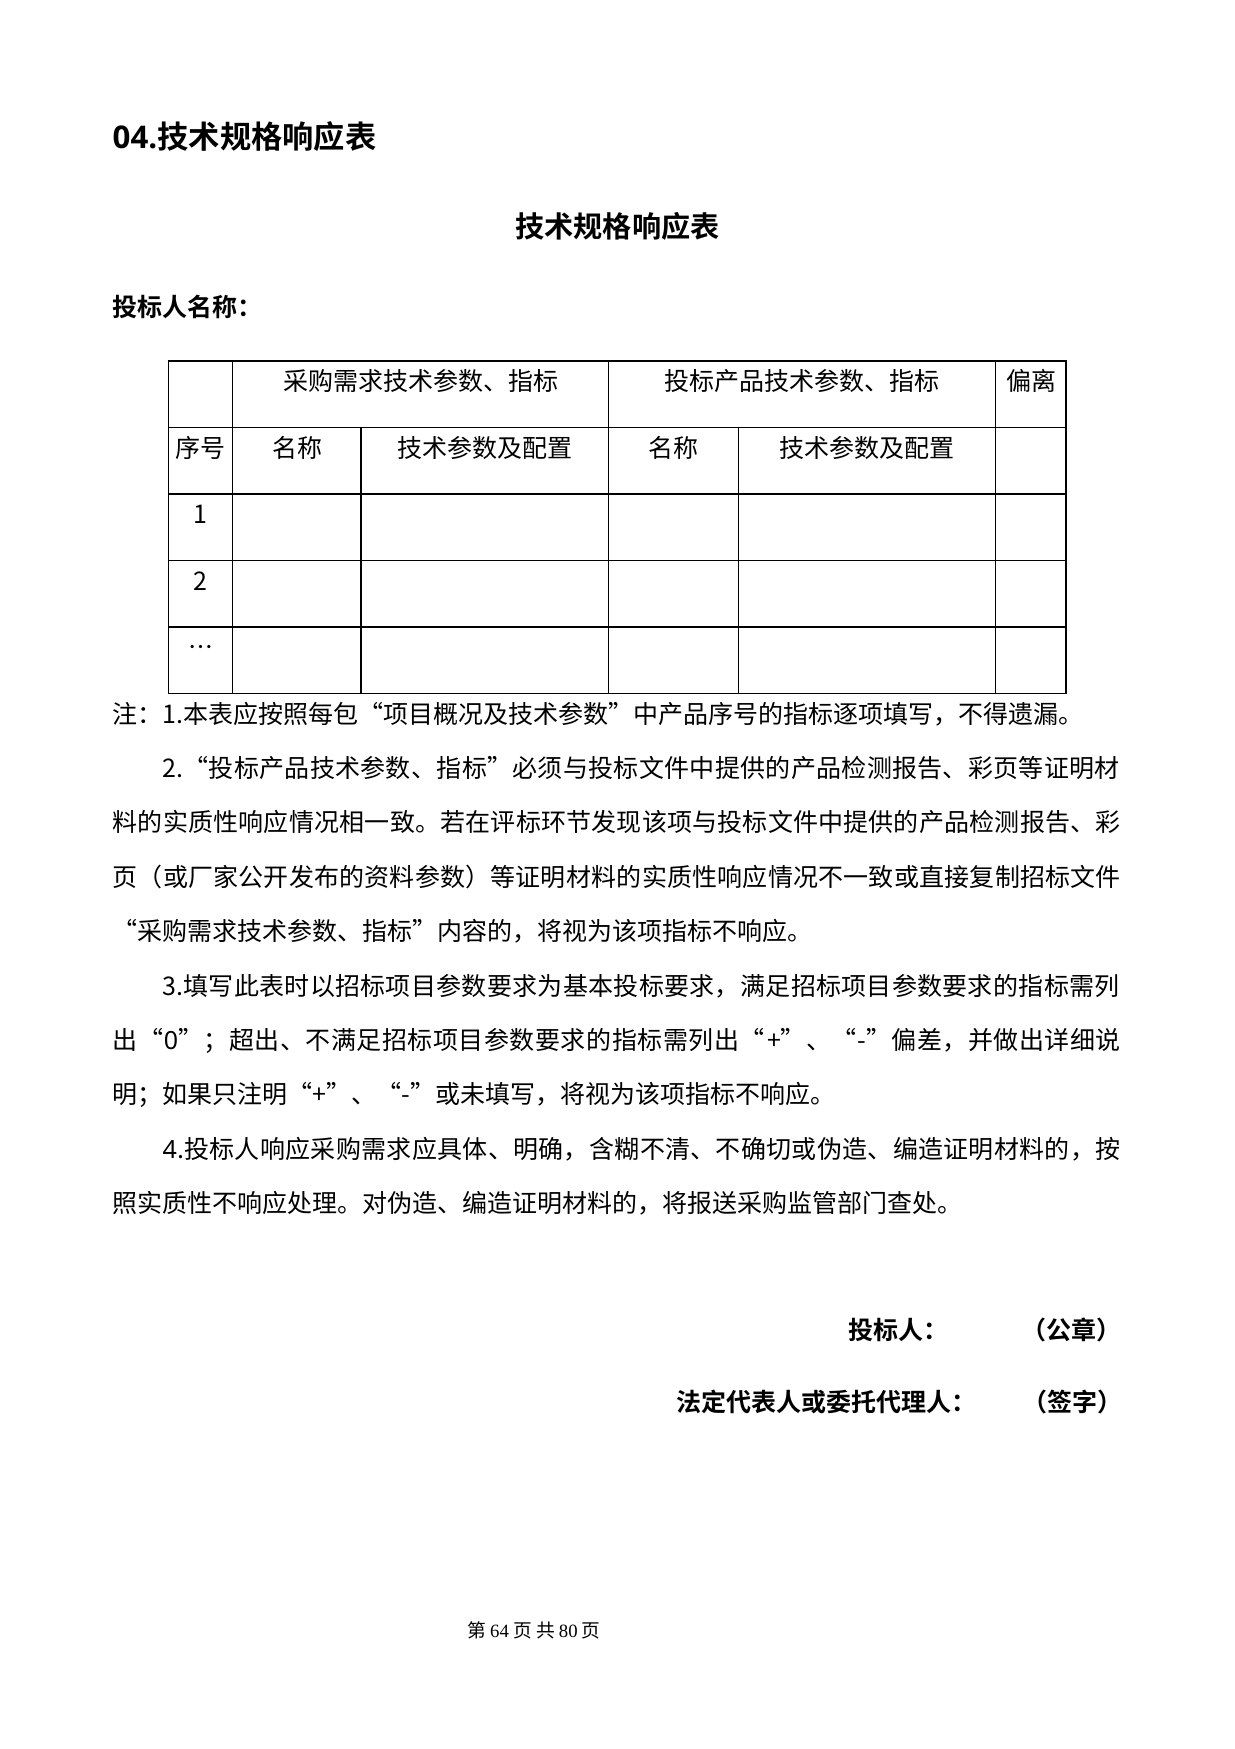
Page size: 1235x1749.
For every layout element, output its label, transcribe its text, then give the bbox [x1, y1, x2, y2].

text 技术规格响应表 [112, 203, 1122, 245]
text 4.投标人响应采购需求应具体、明确，含糊不清、不确切或伪造、编造证明材料的，按照实质性不响应处理。对伪造、编造证明材料的，将报送采购监管部门查处。 [112, 1129, 1122, 1220]
table_cell [233, 628, 360, 692]
table_cell [739, 628, 995, 692]
text 投标人名称： [112, 288, 1122, 324]
table_cell [609, 628, 738, 692]
table_cell 1 [169, 495, 232, 559]
table_cell 序号 [169, 428, 232, 493]
table_header [169, 362, 232, 427]
table_cell 名称 [609, 428, 738, 493]
table_cell 技术参数及配置 [739, 428, 995, 493]
table_cell … [169, 628, 232, 692]
table_header 采购需求技术参数、指标 [233, 362, 608, 427]
table_cell 2 [169, 561, 232, 626]
title 04.技术规格响应表 [112, 112, 1122, 158]
table_cell [739, 561, 995, 626]
table_cell [996, 428, 1065, 493]
list 填写此表时以招标项目参数要求为基本投标要求，满足招标项目参数要求的指标需列出“0”；超出、不满足招标项目参数要求的指标需列出“+”、“-”偏差，并做出详细说明；如果只注明“+”、“-”或未填写，将视为该项指标不响应。 [112, 966, 1122, 1111]
table_cell [996, 628, 1065, 692]
text 投标人： （公章） [112, 1310, 1122, 1347]
text 法定代表人或委托代理人： （签字） [112, 1383, 1122, 1419]
table_cell 技术参数及配置 [362, 428, 608, 493]
table_cell [233, 561, 360, 626]
table_cell [609, 495, 738, 559]
table_cell [609, 561, 738, 626]
table_cell [233, 495, 360, 559]
text 注：1.本表应按照每包“项目概况及技术参数”中产品序号的指标逐项填写，不得遗漏。 [112, 694, 1122, 730]
list “投标产品技术参数、指标”必须与投标文件中提供的产品检测报告、彩页等证明材料的实质性响应情况相一致。若在评标环节发现该项与投标文件中提供的产品检测报告、彩页（或厂家公开发布的资料参数）等证明材料的实质性响应情况不一致或直接复制招标文件“采购需求技术参数、指标”内容的，将视为该项指标不响应。 [112, 748, 1122, 948]
table_header 投标产品技术参数、指标 [609, 362, 995, 427]
table_cell [362, 628, 608, 692]
table_cell [739, 495, 995, 559]
table_header 偏离 [996, 362, 1065, 427]
table_cell [996, 561, 1065, 626]
table_cell 名称 [233, 428, 360, 493]
table_cell [362, 495, 608, 559]
table_cell [362, 561, 608, 626]
table_cell [996, 495, 1065, 559]
